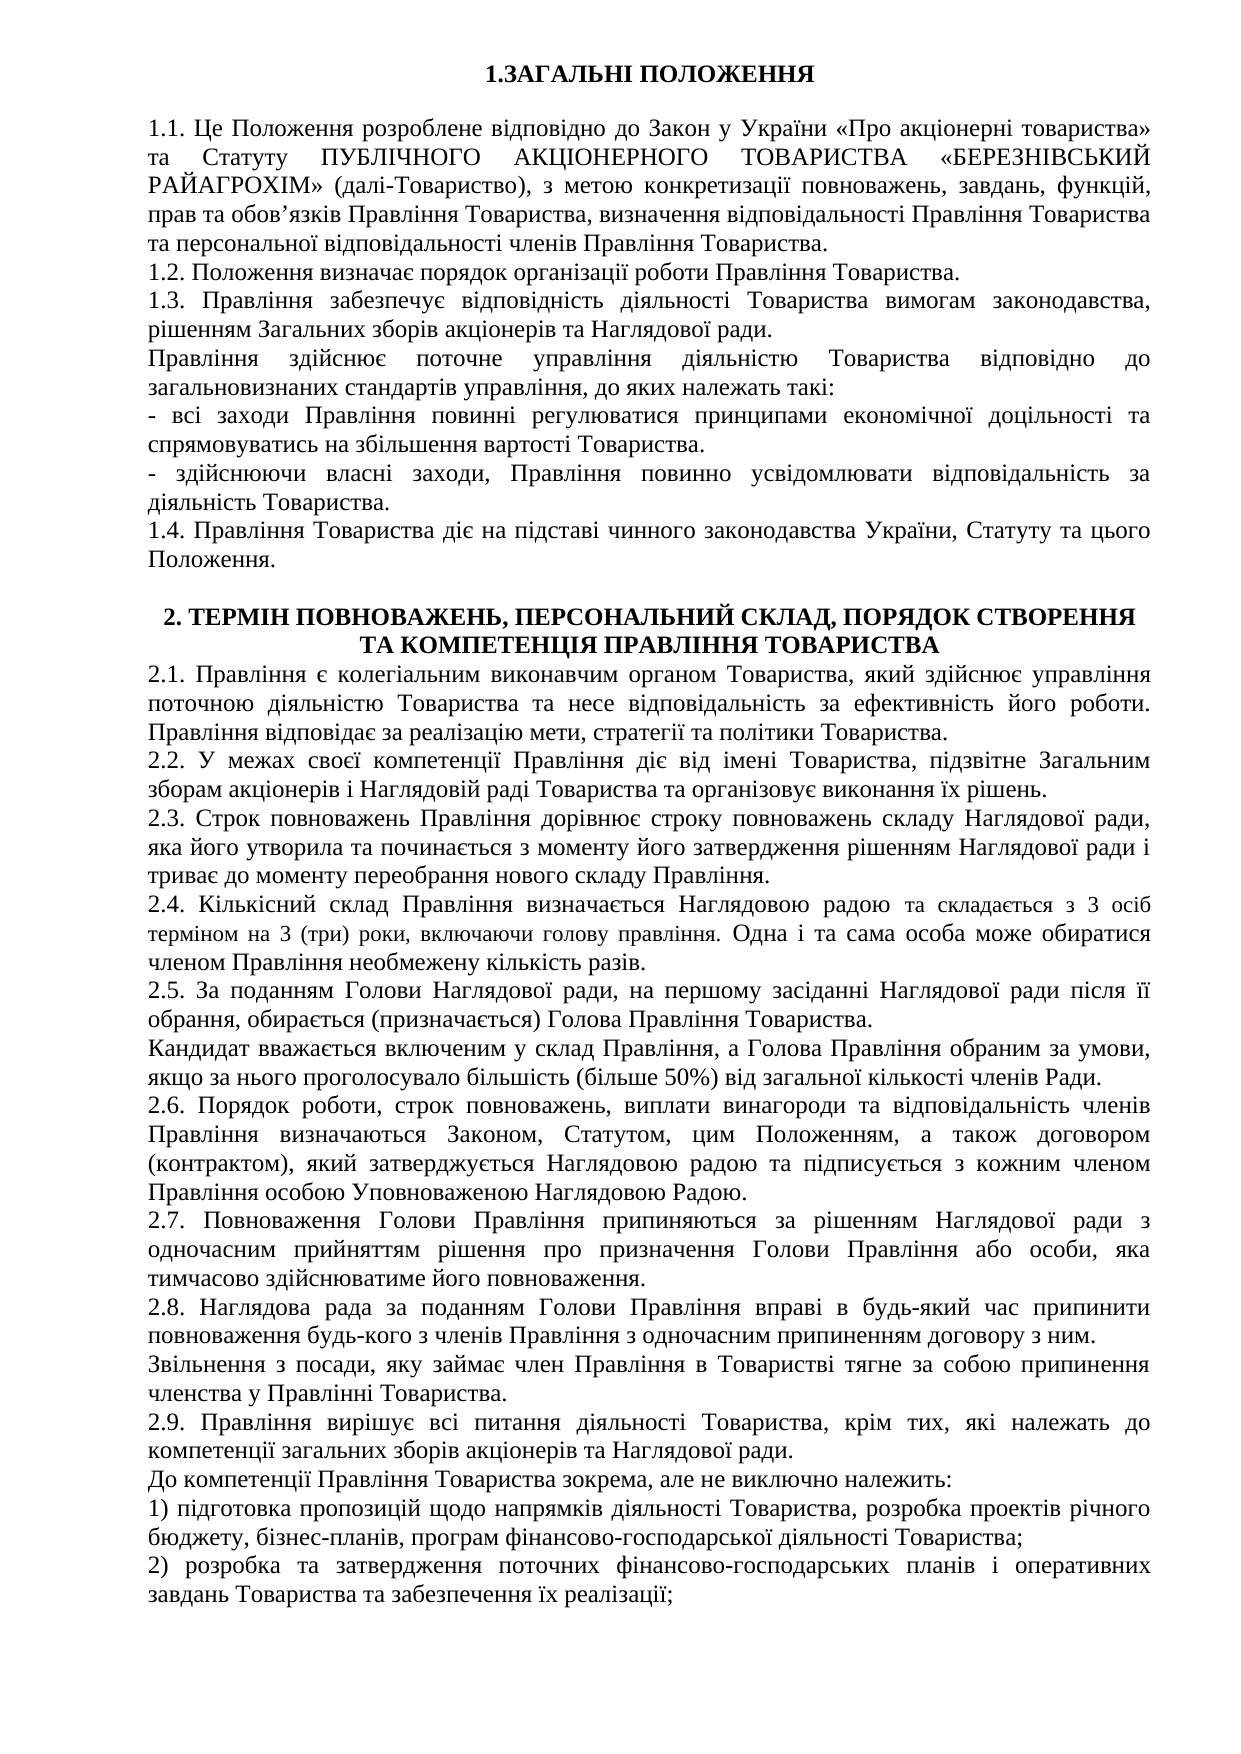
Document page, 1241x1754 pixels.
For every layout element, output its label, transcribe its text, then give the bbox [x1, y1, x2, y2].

text 2.9. Правління вирішує всі питання діяльності Товариства, крім тих, які належать до компетенції загальних зборів акціонерів та Наглядової ради. [148, 1407, 1152, 1464]
text 2.4. Кількісний склад Правління визначається Наглядовою радою та складається з 3 осіб терміном на 3 (три) роки, включаючи голову правління. Одна і та сама особа може обиратися членом Правління необмежену кількість разів. [148, 889, 1152, 975]
text 2.6. Порядок роботи, строк повноважень, виплати винагороди та відповідальність членів Правління визначаються Законом, Статутом, цим Положенням, а також договором (контрактом), який затверджується Наглядовою радою та підписується з кожним членом Правління особою Уповноваженою Наглядовою Радою. [148, 1090, 1152, 1205]
text 2) розробка та затвердження поточних фінансово-господарських планів і оперативних завдань Товариства та забезпечення їх реалізації; [148, 1550, 1152, 1608]
text 1.3. Правління забезпечує відповідність діяльності Товариства вимогам законодавства, рішенням Загальних зборів акціонерів та Наглядової ради. [148, 285, 1152, 343]
text 2.2. У межах своєї компетенції Правління діє від імені Товариства, підзвітне Загальним зборам акціонерів і Наглядовій раді Товариства та організовує виконання їх рішень. [148, 745, 1152, 803]
text 2.5. За поданням Голови Наглядової ради, на першому засіданні Наглядової ради після її обрання, обирається (призначається) Голова Правління Товариства. [148, 975, 1152, 1033]
text 2.1. Правління є колегіальним виконавчим органом Товариства, який здійснює управління поточною діяльністю Товариства та несе відповідальність за ефективність його роботи. Правління відповідає за реалізацію мети, стратегії та політики Товариства. [148, 659, 1152, 745]
text До компетенції Правління Товариства зокрема, але не виключно належить: [148, 1464, 1152, 1493]
text 1.ЗАГАЛЬНІ ПОЛОЖЕННЯ [148, 59, 1152, 88]
text 2.3. Строк повноважень Правління дорівнює строку повноважень складу Наглядової ради, яка його утворила та починається з моменту його затвердження рішенням Наглядової ради і триває до моменту переобрання нового складу Правління. [148, 803, 1152, 889]
text - здійснюючи власні заходи, Правління повинно усвідомлювати відповідальність за діяльність Товариства. [148, 458, 1152, 515]
text Звільнення з посади, яку займає член Правління в Товаристві тягне за собою припинення членства у Правлінні Товариства. [148, 1349, 1152, 1407]
text 1.2. Положення визначає порядок організації роботи Правління Товариства. [148, 257, 1152, 285]
text 1) підготовка пропозицій щодо напрямків діяльності Товариства, розробка проектів річного бюджету, бізнес-планів, програм фінансово-господарської діяльності Товариства; [148, 1493, 1152, 1550]
text 2.7. Повноваження Голови Правління припиняються за рішенням Наглядової ради з одночасним прийняттям рішення про призначення Голови Правління або особи, яка тимчасово здійснюватиме його повноваження. [148, 1205, 1152, 1292]
text Правління здійснює поточне управління діяльністю Товариства відповідно до загальновизнаних стандартів управління, до яких належать такі: [148, 343, 1152, 400]
text 1.4. Правління Товариства діє на підставі чинного законодавства України, Статуту та цього Положення. [148, 515, 1152, 573]
text Кандидат вважається включеним у склад Правління, а Голова Правління обраним за умови, якщо за нього проголосувало більшість (більше 50%) від загальної кількості членів Ради. [148, 1033, 1152, 1090]
text 2. ТЕРМІН ПОВНОВАЖЕНЬ, ПЕРСОНАЛЬНИЙ СКЛАД, ПОРЯДОК СТВОРЕННЯ ТА КОМПЕТЕНЦІЯ ПРАВЛІННЯ ТОВАРИСТВА [148, 602, 1152, 659]
text - всі заходи Правління повинні регулюватися принципами економічної доцільності та спрямовуватись на збільшення вартості Товариства. [148, 400, 1152, 458]
text 1.1. Це Положення розроблене відповідно до Закон у України «Про акціонерні товариства» та Статуту ПУБЛІЧНОГО АКЦІОНЕРНОГО ТОВАРИСТВА «БЕРЕЗНІВСЬКИЙ РАЙАГРОХІМ» (далі-Товариство), з метою конкретизації повноважень, завдань, функцій, прав та обов’язків Правління Товариства, визначення відповідальності Правління Товариства та персональної відповідальності членів Правління Товариства. [148, 113, 1152, 257]
text 2.8. Наглядова рада за поданням Голови Правління вправі в будь-який час припинити повноваження будь-кого з членів Правління з одночасним припиненням договору з ним. [148, 1292, 1152, 1349]
